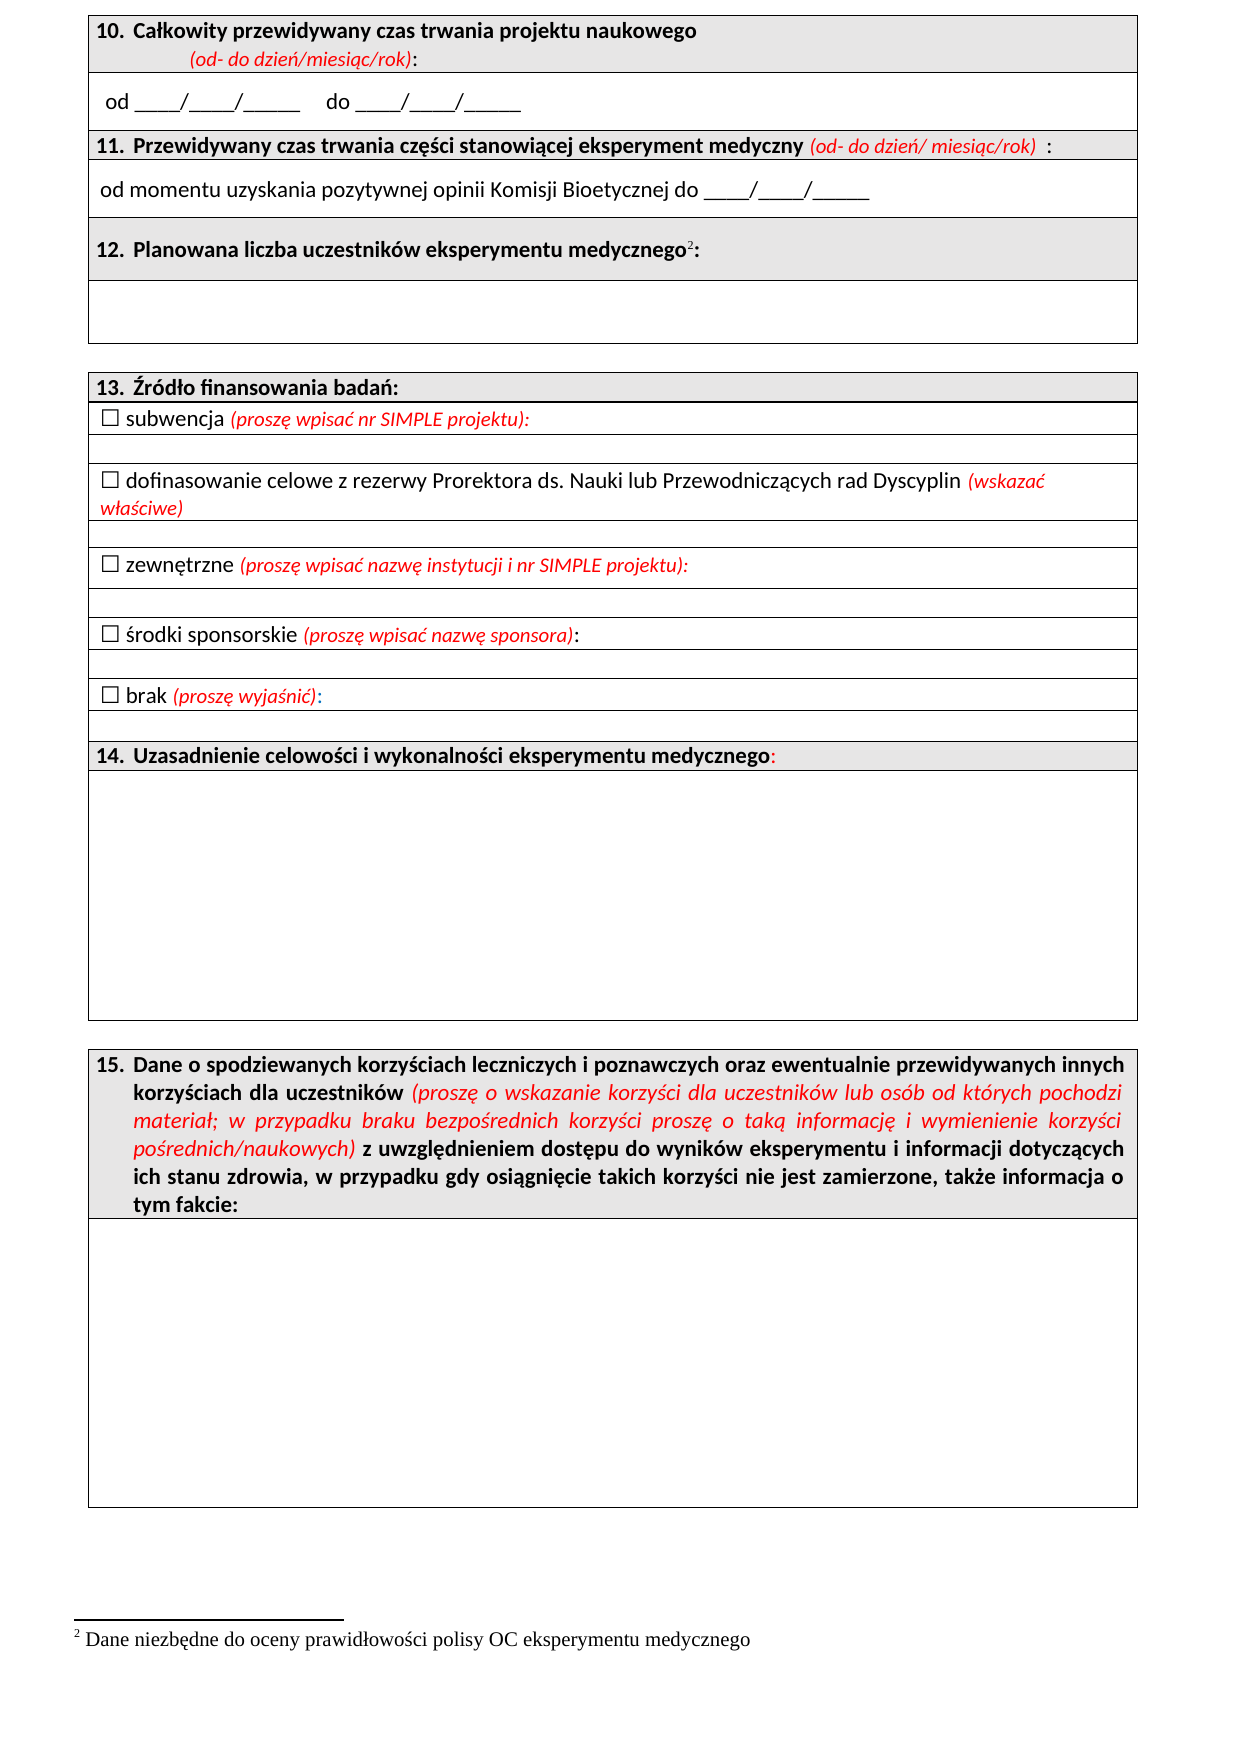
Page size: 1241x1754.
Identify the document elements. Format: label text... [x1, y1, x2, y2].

table_cell [89, 589, 1137, 617]
table_cell ☐ subwencja (proszę wpisać nr SIMPLE projektu): [89, 403, 1137, 434]
table_cell [89, 711, 1137, 741]
table_cell [89, 650, 1137, 678]
table_cell [89, 1219, 1137, 1507]
table_cell ☐ zewnętrzne (proszę wpisać nazwę instytucji i nr SIMPLE projektu): [89, 548, 1137, 588]
table_header Źródło finansowania badań: [89, 373, 1137, 401]
table_cell Planowana liczba uczestników eksperymentu medycznego: [89, 218, 1137, 280]
table_cell [89, 281, 1137, 343]
table_header Dane o spodziewanych korzyściach leczniczych i poznawczych oraz ewentualnie przewidywanych innych korzyściach dla uczestników (proszę o wskazanie korzyści dla uczestników lub osób od których pochodzi materiał; w przypadku braku bezpośrednich korzyści proszę o taką informację i wymienienie korzyści pośrednich/naukowych) z uwzględnieniem dostępu do wyników eksperymentu i informacji dotyczących ich stanu zdrowia, w przypadku gdy osiągnięcie takich korzyści nie jest zamierzone, także informacja o tym fakcie: [89, 1050, 1137, 1218]
table_cell Przewidywany czas trwania części stanowiącej eksperyment medyczny (od- do dzień/ miesiąc/rok) : [89, 131, 1137, 159]
table_header Całkowity przewidywany czas trwania projektu naukowego (od- do dzień/miesiąc/rok): [89, 16, 1137, 72]
table_cell ☐ dofinasowanie celowe z rezerwy Prorektora ds. Nauki lub Przewodniczących rad Dyscyplin (wskazać właściwe) [89, 464, 1137, 520]
table_cell od momentu uzyskania pozytywnej opinii Komisji Bioetycznej do ____/____/_____ [89, 160, 1137, 217]
table_cell od ____/____/_____ do ____/____/_____ [89, 73, 1137, 130]
table_cell [89, 771, 1137, 1019]
table_cell ☐ środki sponsorskie (proszę wpisać nazwę sponsora): [89, 618, 1137, 649]
table_cell [89, 521, 1137, 547]
table_cell [89, 435, 1137, 463]
table_cell ☐ brak (proszę wyjaśnić): [89, 679, 1137, 710]
table_cell Uzasadnienie celowości i wykonalności eksperymentu medycznego: [89, 742, 1137, 770]
